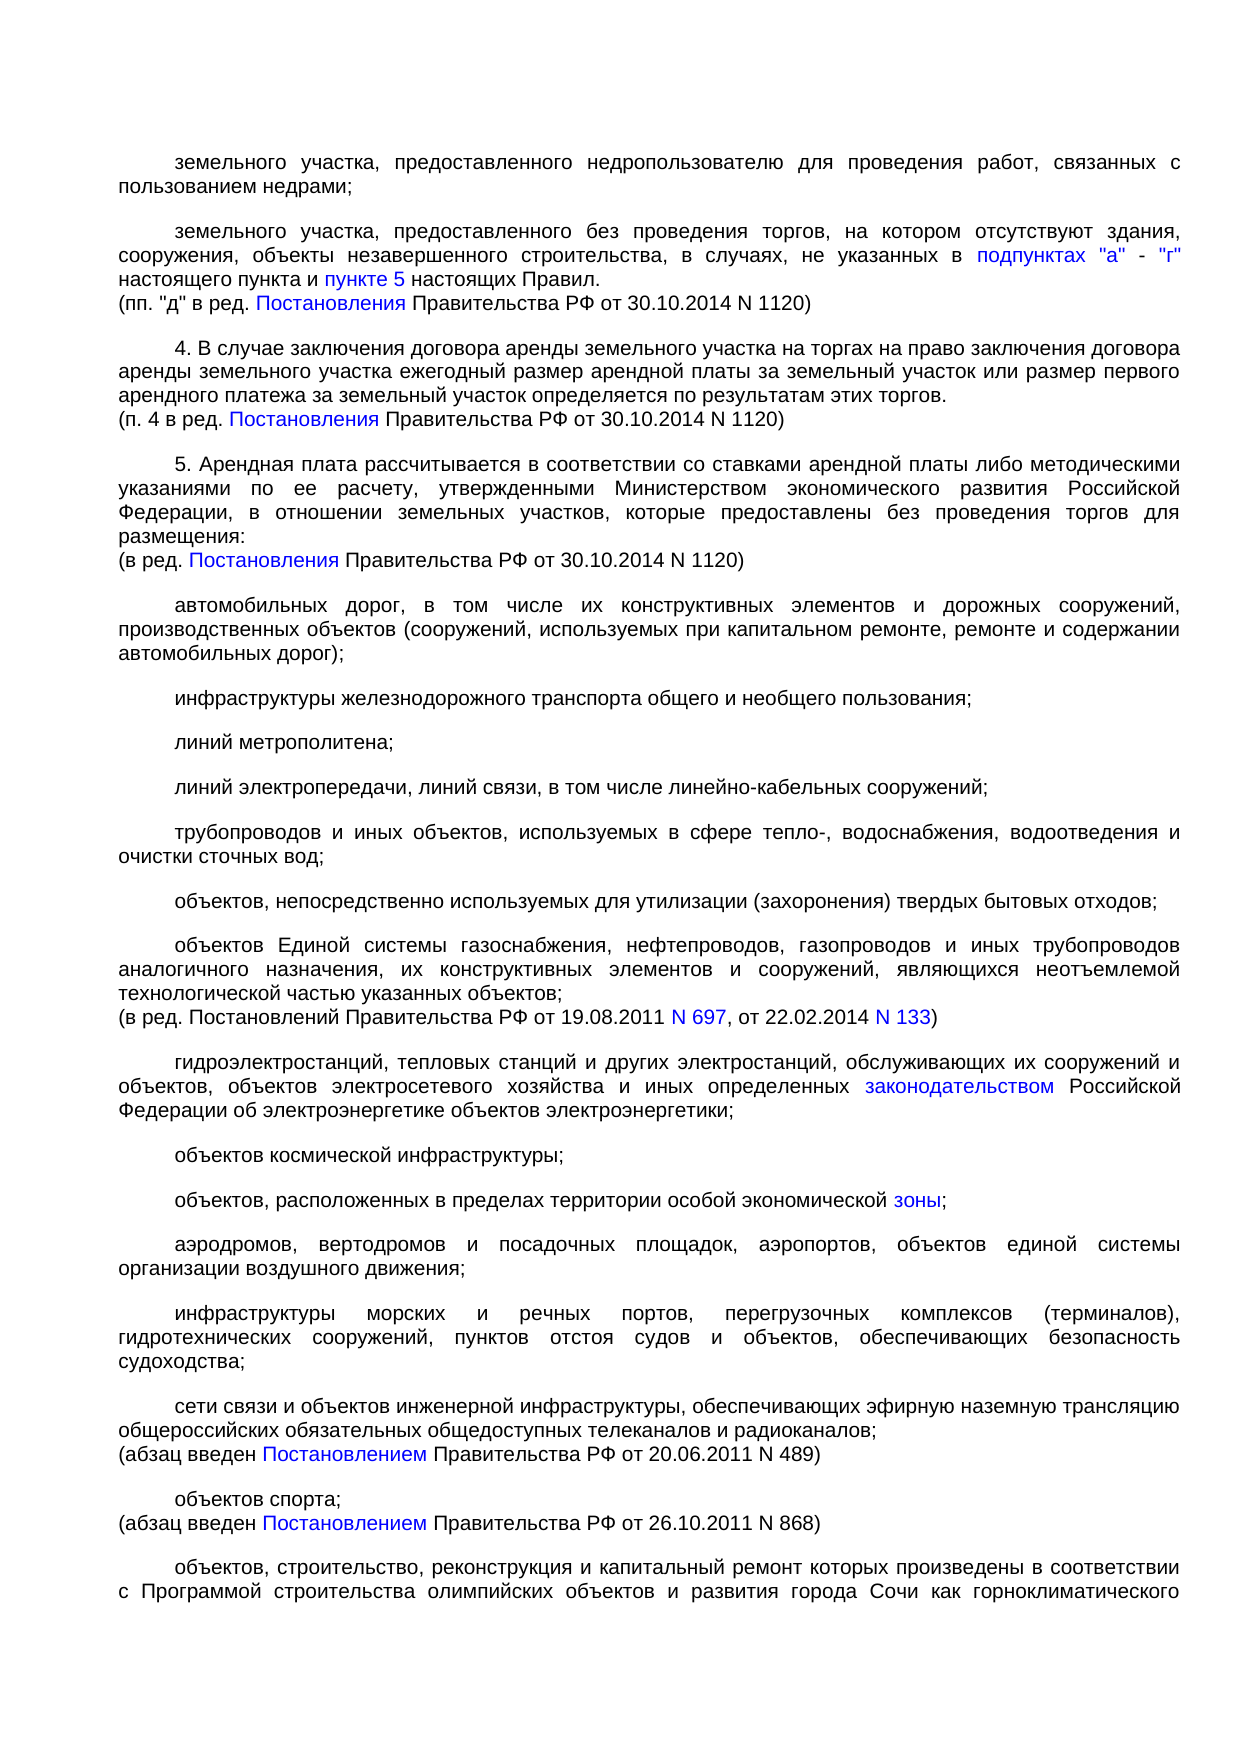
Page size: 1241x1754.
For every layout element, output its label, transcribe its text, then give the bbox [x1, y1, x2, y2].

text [118, 1555, 1181, 1603]
text объектов, непосредственно используемых для утилизации (захоронения) твердых бытовых отходов; [118, 888, 1181, 912]
text (абзац введен Постановлением Правительства РФ от 26.10.2011 N 868) [118, 1510, 1181, 1534]
text 5. Арендная плата рассчитывается в соответствии со ставками арендной платы либо методическими указаниями по ее расчету, утвержденными Министерством экономического развития Российской Федерации, в отношении земельных участков, которые предоставлены без проведения торгов для размещения: [118, 452, 1181, 548]
text аэродромов, вертодромов и посадочных площадок, аэропортов, объектов единой системы организации воздушного движения; [118, 1232, 1181, 1280]
text (в ред. Постановления Правительства РФ от 30.10.2014 N 1120) [118, 548, 1181, 572]
text 4. В случае заключения договора аренды земельного участка на торгах на право заключения договора аренды земельного участка ежегодный размер арендной платы за земельный участок или размер первого арендного платежа за земельный участок определяется по результатам этих торгов. [118, 335, 1181, 407]
text автомобильных дорог, в том числе их конструктивных элементов и дорожных сооружений, производственных объектов (сооружений, используемых при капитальном ремонте, ремонте и содержании автомобильных дорог); [118, 593, 1181, 664]
text (в ред. Постановлений Правительства РФ от 19.08.2011 N 697, от 22.02.2014 N 133) [118, 1005, 1181, 1029]
text (пп. "д" в ред. Постановления Правительства РФ от 30.10.2014 N 1120) [118, 291, 1181, 314]
text линий электропередачи, линий связи, в том числе линейно-кабельных сооружений; [118, 775, 1181, 799]
text объектов спорта; [118, 1486, 1181, 1510]
text (п. 4 в ред. Постановления Правительства РФ от 30.10.2014 N 1120) [118, 407, 1181, 431]
text земельного участка, предоставленного без проведения торгов, на котором отсутствуют здания, сооружения, объекты незавершенного строительства, в случаях, не указанных в подпунктах "а" - "г" настоящего пункта и пункте 5 настоящих Правил. [118, 219, 1181, 291]
text объектов космической инфраструктуры; [118, 1143, 1181, 1167]
text линий метрополитена; [118, 730, 1181, 754]
text сети связи и объектов инженерной инфраструктуры, обеспечивающих эфирную наземную трансляцию общероссийских обязательных общедоступных телеканалов и радиоканалов; [118, 1394, 1181, 1442]
text трубопроводов и иных объектов, используемых в сфере тепло-, водоснабжения, водоотведения и очистки сточных вод; [118, 820, 1181, 868]
text инфраструктуры железнодорожного транспорта общего и необщего пользования; [118, 685, 1181, 709]
text инфраструктуры морских и речных портов, перегрузочных комплексов (терминалов), гидротехнических сооружений, пунктов отстоя судов и объектов, обеспечивающих безопасность судоходства; [118, 1301, 1181, 1373]
text гидроэлектростанций, тепловых станций и других электростанций, обслуживающих их сооружений и объектов, объектов электросетевого хозяйства и иных определенных законодательством Российской Федерации об электроэнергетике объектов электроэнергетики; [118, 1050, 1181, 1122]
text объектов Единой системы газоснабжения, нефтепроводов, газопроводов и иных трубопроводов аналогичного назначения, их конструктивных элементов и сооружений, являющихся неотъемлемой технологической частью указанных объектов; [118, 933, 1181, 1005]
text (абзац введен Постановлением Правительства РФ от 20.06.2011 N 489) [118, 1442, 1181, 1466]
text объектов, расположенных в пределах территории особой экономической зоны; [118, 1187, 1181, 1211]
text земельного участка, предоставленного недропользователю для проведения работ, связанных с пользованием недрами; [118, 150, 1181, 198]
